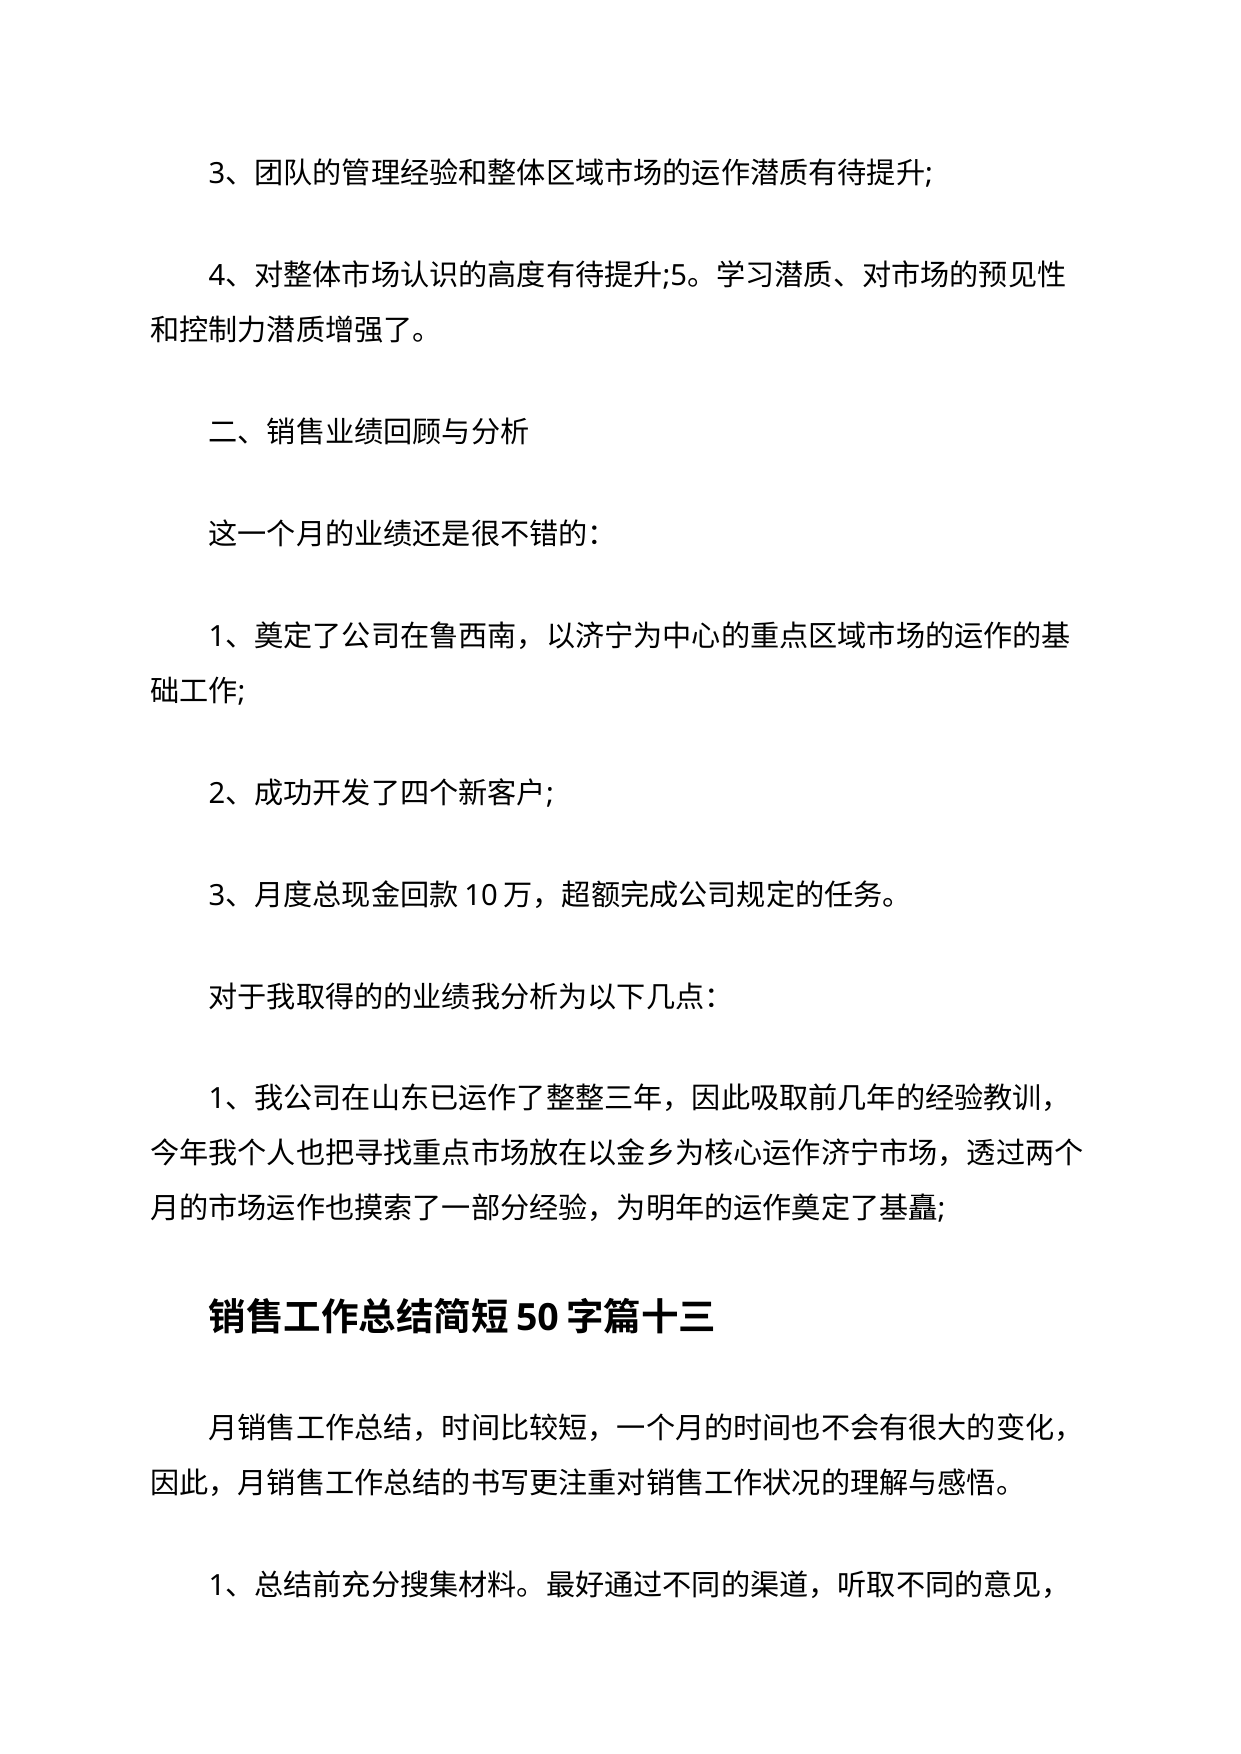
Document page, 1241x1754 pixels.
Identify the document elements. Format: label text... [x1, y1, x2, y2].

text 1、我公司在山东已运作了整整三年，因此吸取前几年的经验教训，今年我个人也把寻找重点市场放在以金乡为核心运作济宁市场，透过两个月的市场运作也摸索了一部分经验，为明年的运作奠定了基矗; [150, 1075, 1090, 1227]
text 二、销售业绩回顾与分析 [150, 409, 1090, 451]
text 2、成功开发了四个新客户; [150, 769, 1090, 812]
text 1、奠定了公司在鲁西南，以济宁为中心的重点区域市场的运作的基础工作; [150, 612, 1090, 710]
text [150, 1561, 1090, 1603]
text 对于我取得的的业绩我分析为以下几点： [150, 973, 1090, 1016]
text 销售工作总结简短50字篇十三 [150, 1287, 1090, 1341]
text 这一个月的业绩还是很不错的： [150, 511, 1090, 553]
text 4、对整体市场认识的高度有待提升;5。学习潜质、对市场的预见性和控制力潜质增强了。 [150, 252, 1090, 349]
text 月销售工作总结，时间比较短，一个月的时间也不会有很大的变化，因此，月销售工作总结的书写更注重对销售工作状况的理解与感悟。 [150, 1404, 1090, 1502]
text 3、月度总现金回款10万，超额完成公司规定的任务。 [150, 871, 1090, 914]
text 3、团队的管理经验和整体区域市场的运作潜质有待提升; [150, 150, 1090, 192]
